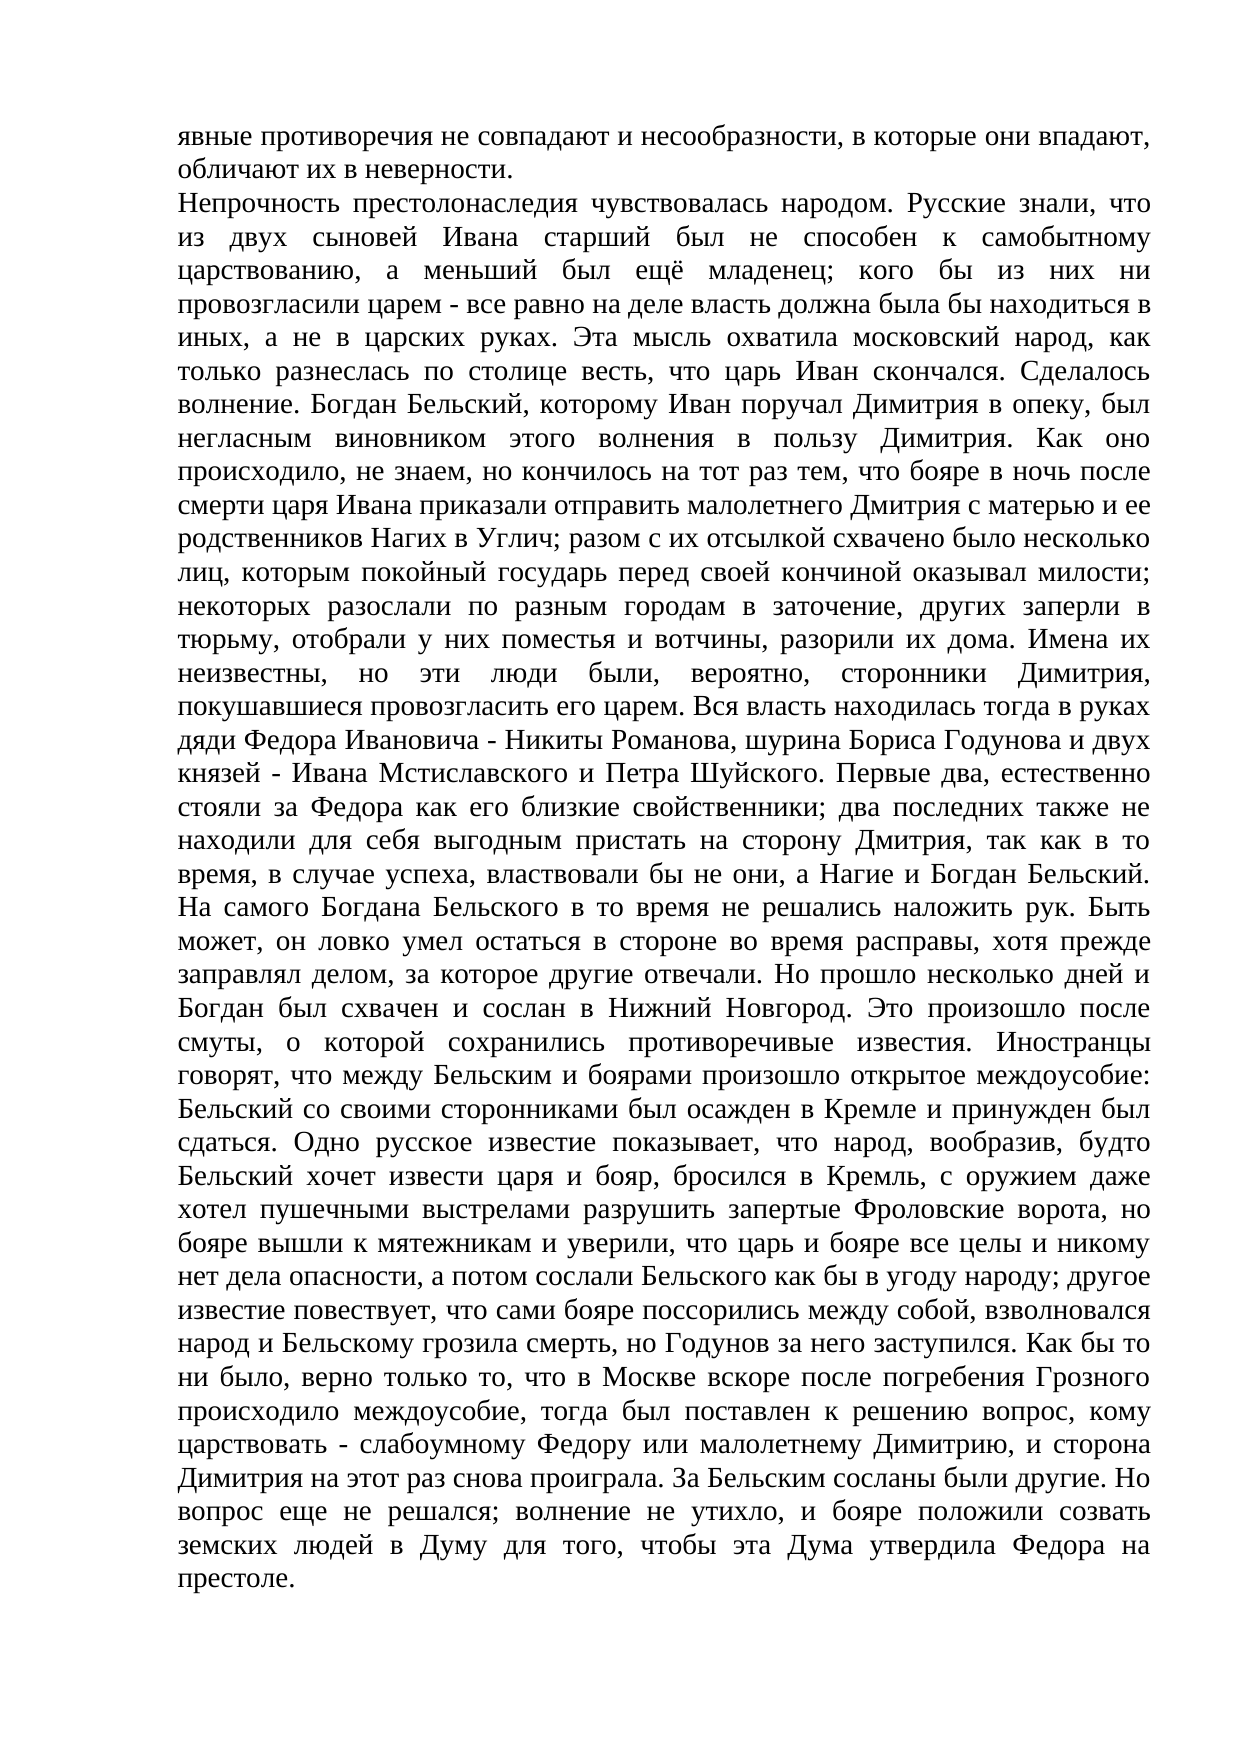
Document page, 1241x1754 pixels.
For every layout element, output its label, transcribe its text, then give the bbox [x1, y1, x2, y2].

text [177, 118, 1152, 185]
text Непрочность престолонаследия чувствовалась народом. Русские знали, что из двух сыновей Ивана старший был не способен к самобытному царствованию, а меньший был ещё младенец; кого бы из них ни провозгласили царем - все равно на деле власть должна была бы находиться в иных, а не в царских руках. Эта мысль охватила московский народ, как только разнеслась по столице весть, что царь Иван скончался. Сделалось волнение. Богдан Бельский, которому Иван поручал Димитрия в опеку, был негласным виновником этого волнения в пользу Димитрия. Как оно происходило, не знаем, но кончилось на тот раз тем, что бояре в ночь после смерти царя Ивана приказали отправить малолетнего Дмитрия с матерью и ее родственников Нагих в Углич; разом с их отсылкой схвачено было несколько лиц, которым покойный государь перед своей кончиной оказывал милости; некоторых разослали по разным городам в заточение, других заперли в тюрьму, отобрали у них поместья и вотчины, разорили их дома. Имена их неизвестны, но эти люди были, вероятно, сторонники Димитрия, покушавшиеся провозгласить его царем. Вся власть находилась тогда в руках дяди Федора Ивановича - Никиты Романова, шурина Бориса Годунова и двух князей - Ивана Мстиславского и Петра Шуйского. Первые два, естественно стояли за Федора как его близкие свойственники; два последних также не находили для себя выгодным пристать на сторону Дмитрия, так как в то время, в случае успеха, властвовали бы не они, а Нагие и Богдан Бельский. На самого Богдана Бельского в то время не решались наложить рук. Быть может, он ловко умел остаться в стороне во время расправы, хотя прежде заправлял делом, за которое другие отвечали. Но прошло несколько дней и Богдан был схвачен и сослан в Нижний Новгород. Это произошло после смуты, о которой сохранились противоречивые известия. Иностранцы говорят, что между Бельским и боярами произошло открытое междоусобие: Бельский со своими сторонниками был осажден в Кремле и принужден был сдаться. Одно русское известие показывает, что народ, вообразив, будто Бельский хочет извести царя и бояр, бросился в Кремль, с оружием даже хотел пушечными выстрелами разрушить запертые Фроловские ворота, но бояре вышли к мятежникам и уверили, что царь и бояре все целы и никому нет дела опасности, а потом сослали Бельского как бы в угоду народу; другое известие повествует, что сами бояре поссорились между собой, взволновался народ и Бельскому грозила смерть, но Годунов за него заступился. Как бы то ни было, верно только то, что в Москве вскоре после погребения Грозного происходило междоусобие, тогда был поставлен к решению вопрос, кому царствовать - слабоумному Федору или малолетнему Димитрию, и сторона Димитрия на этот раз снова проиграла. За Бельским сосланы были другие. Но вопрос еще не решался; волнение не утихло, и бояре положили созвать земских людей в Думу для того, чтобы эта Дума утвердила Федора на престоле. [177, 185, 1152, 1594]
